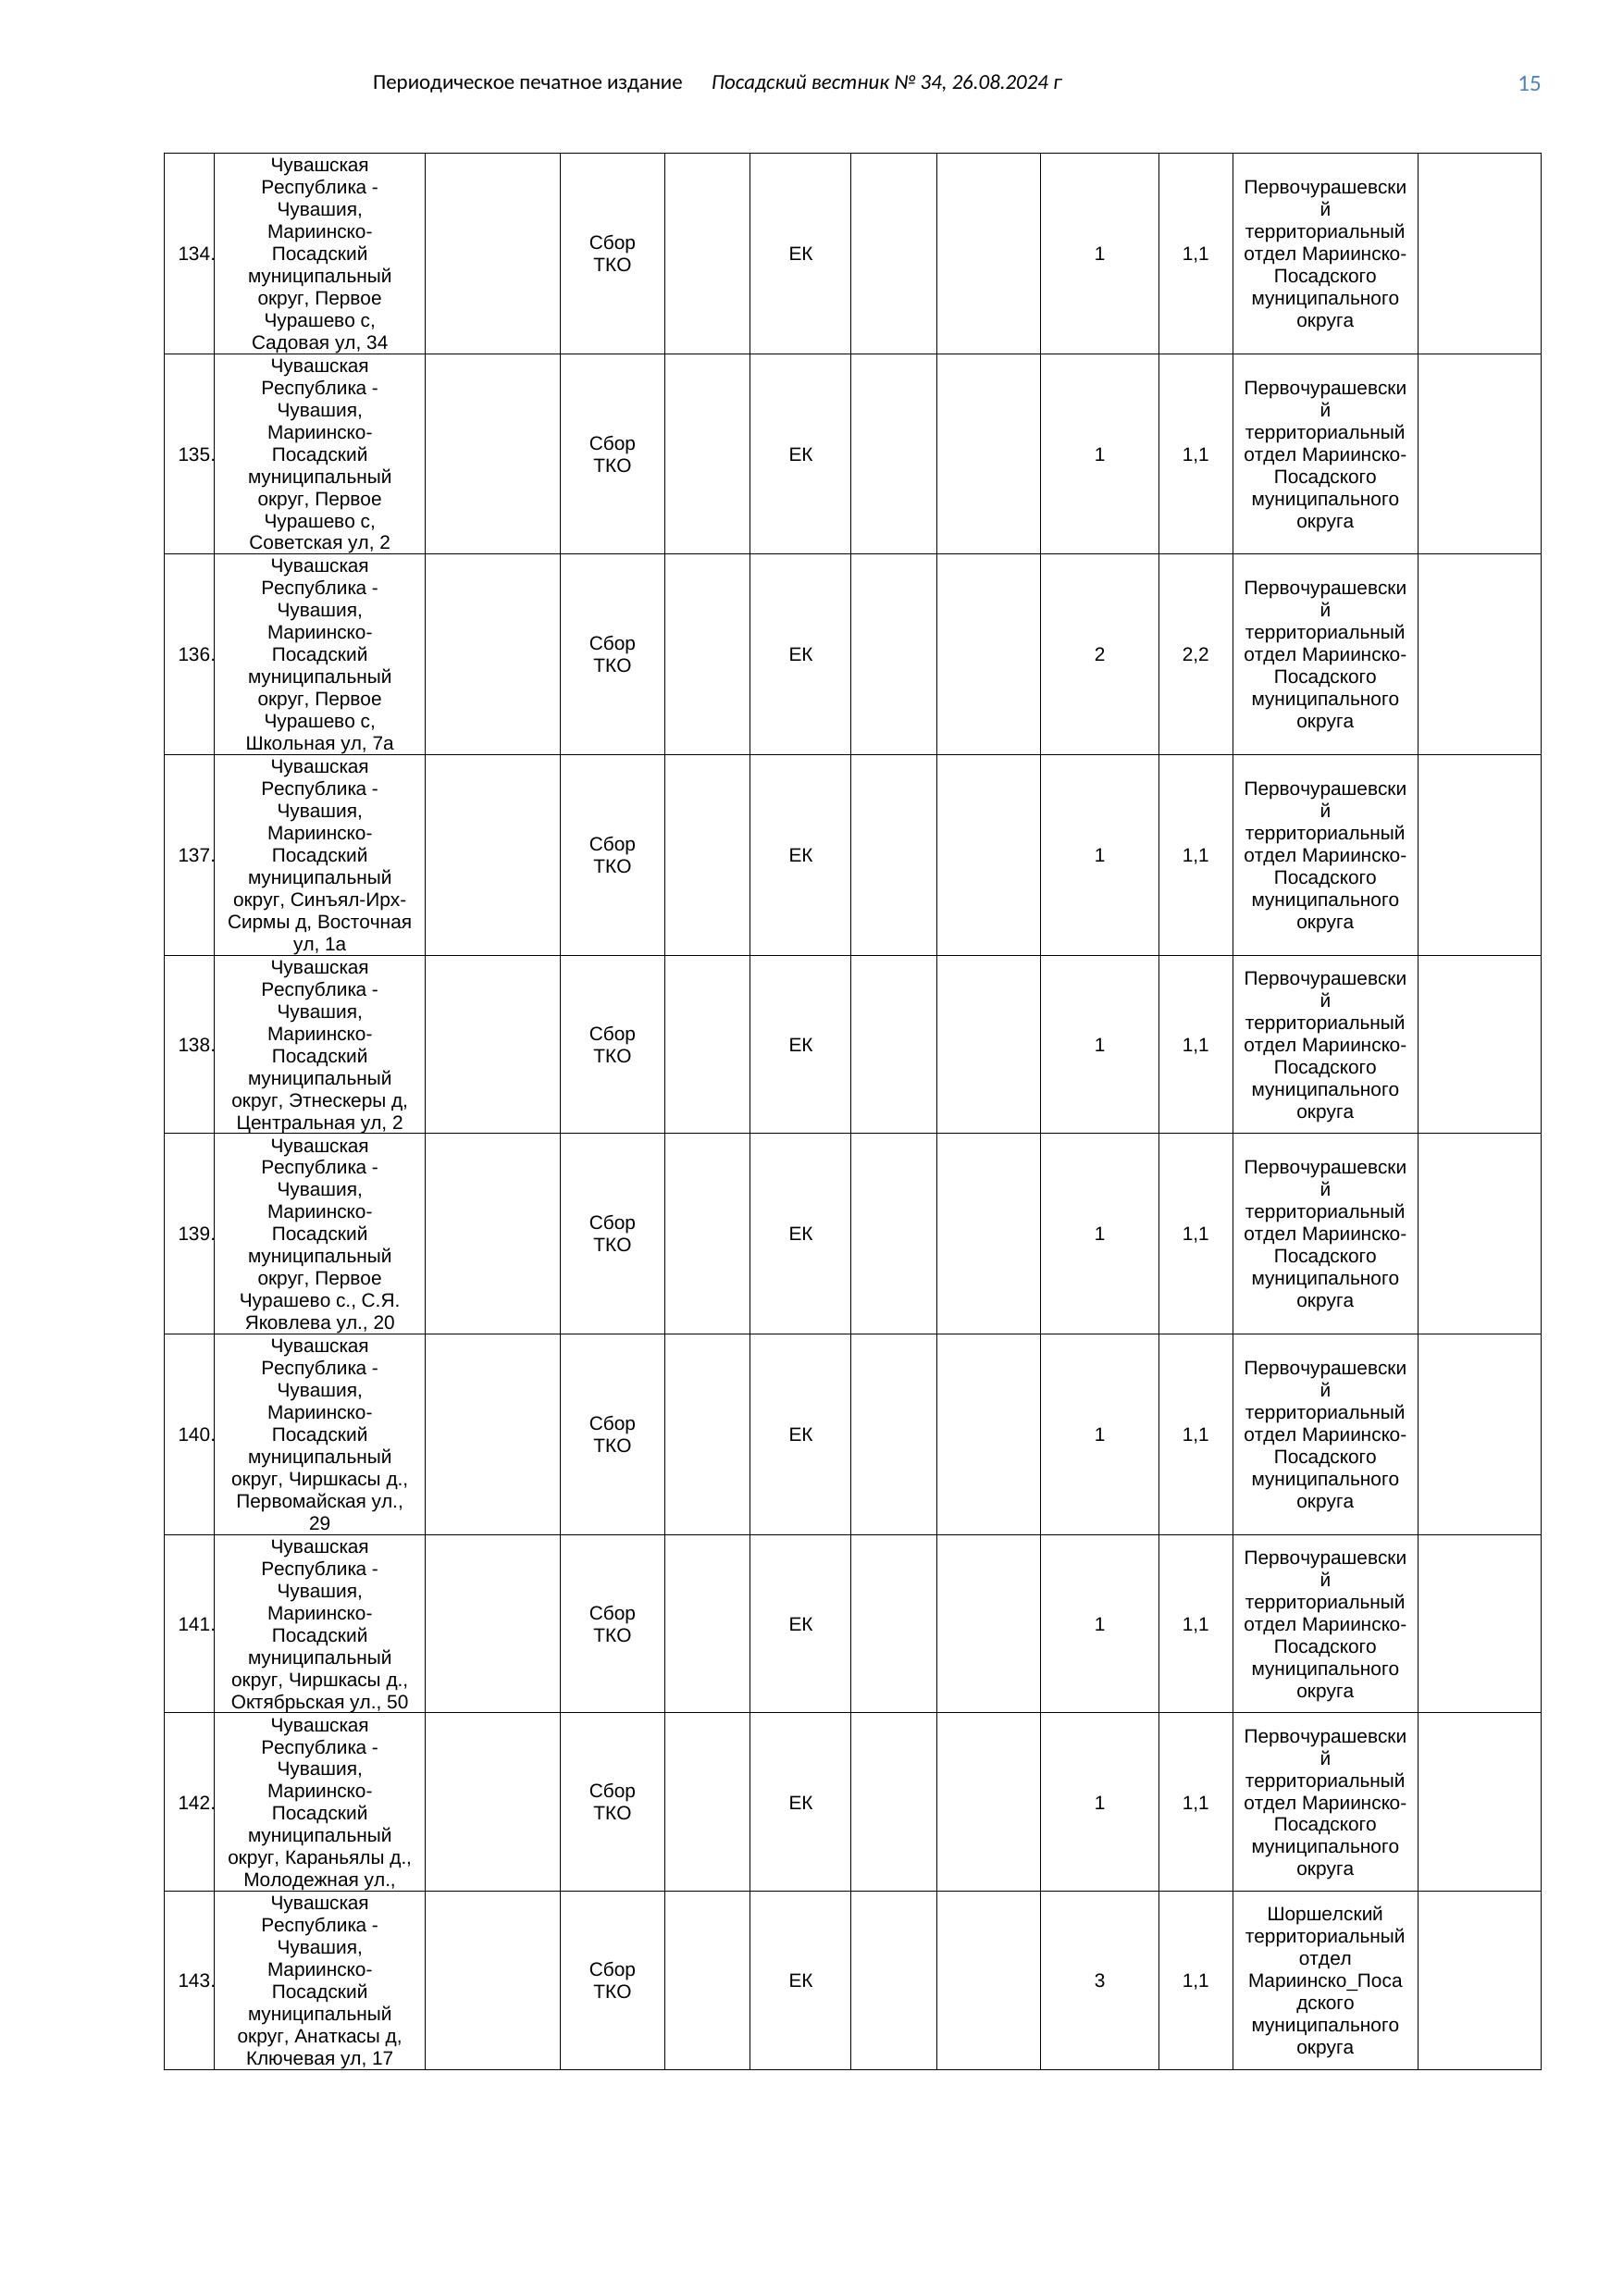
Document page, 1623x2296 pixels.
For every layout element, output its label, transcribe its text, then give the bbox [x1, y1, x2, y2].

table_cell 1,1 [1159, 956, 1233, 1133]
table_cell [937, 755, 1040, 955]
table_cell 142. [165, 1713, 214, 1891]
table_cell Первочурашевский территориальный отдел Мариинско-Посадского муниципального округа [1233, 755, 1418, 955]
table_cell Чувашская Республика - Чувашия, Мариинско-Посадский муниципальный округ, Первое Чурашево с, Садовая ул, 34 [215, 154, 425, 354]
table_cell Первочурашевский территориальный отдел Мариинско-Посадского муниципального округа [1233, 554, 1418, 754]
table_cell [426, 1892, 560, 2069]
table_cell 139. [165, 1134, 214, 1334]
table_cell 1 [1041, 1334, 1158, 1534]
table_cell Первочурашевский территориальный отдел Мариинско-Посадского муниципального округа [1233, 956, 1418, 1133]
table_cell 2,2 [1159, 554, 1233, 754]
table_cell [937, 554, 1040, 754]
table_cell [665, 1713, 750, 1891]
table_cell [1233, 1892, 1418, 2069]
table_cell 136. [165, 554, 214, 754]
table_cell [1419, 354, 1541, 553]
table_cell [1419, 1334, 1541, 1534]
table_cell [665, 1134, 750, 1334]
table_cell [1419, 755, 1541, 955]
table_cell Чувашская Республика - Чувашия, Мариинско-Посадский муниципальный округ, Караньялы д., Молодежная ул., [215, 1713, 425, 1891]
table_cell 143. [165, 1892, 214, 2069]
table_cell [851, 554, 936, 754]
table_cell [937, 354, 1040, 553]
table_cell [426, 354, 560, 553]
table_cell 1,1 [1159, 1535, 1233, 1712]
table_cell Чувашская Республика - Чувашия, Мариинско-Посадский муниципальный округ, Этнескеры д, Центральная ул, 2 [215, 956, 425, 1133]
table_cell Чувашская Республика - Чувашия, Мариинско-Посадский муниципальный округ, Анаткасы д, Ключевая ул, 17 [215, 1892, 425, 2069]
table_cell [851, 1892, 936, 2069]
table_cell [1419, 956, 1541, 1133]
table_cell [851, 1535, 936, 1712]
table_cell ЕК [750, 1334, 850, 1534]
table_cell [937, 956, 1040, 1133]
table_cell [851, 755, 936, 955]
table_cell ЕК [750, 1535, 850, 1712]
table_cell [851, 1134, 936, 1334]
table_cell 138. [165, 956, 214, 1133]
table_cell [665, 755, 750, 955]
table_cell [851, 956, 936, 1133]
table_cell [426, 755, 560, 955]
table_cell [937, 1334, 1040, 1534]
table_cell [665, 956, 750, 1133]
table_cell 1,1 [1159, 1134, 1233, 1334]
table_cell [1419, 1535, 1541, 1712]
table_cell ЕК [750, 755, 850, 955]
table_cell [1419, 1892, 1541, 2069]
table_cell ЕК [750, 1892, 850, 2069]
table_cell 1 [1041, 154, 1158, 354]
table_cell Сбор ТКО [561, 1134, 664, 1334]
table_cell 1,1 [1159, 1892, 1233, 2069]
table_cell 1,1 [1159, 354, 1233, 553]
table_cell Сбор ТКО [561, 354, 664, 553]
table_cell [1419, 1134, 1541, 1334]
table_cell 1,1 [1159, 154, 1233, 354]
table_cell Сбор ТКО [561, 956, 664, 1133]
table_cell [665, 1892, 750, 2069]
table_cell [937, 1535, 1040, 1712]
table_cell Сбор ТКО [561, 154, 664, 354]
table_cell 140. [165, 1334, 214, 1534]
table_cell [851, 154, 936, 354]
table_cell Чувашская Республика - Чувашия, Мариинско-Посадский муниципальный округ, Первое Чурашево с, Школьная ул, 7а [215, 554, 425, 754]
table_cell 3 [1041, 1892, 1158, 2069]
table_cell [426, 1535, 560, 1712]
table_cell Чувашская Республика - Чувашия, Мариинско-Посадский муниципальный округ, Чиршкасы д., Первомайская ул., 29 [215, 1334, 425, 1534]
table_cell [426, 1334, 560, 1534]
table_cell [665, 154, 750, 354]
table_cell [1419, 554, 1541, 754]
table_cell Первочурашевский территориальный отдел Мариинско-Посадского муниципального округа [1233, 1334, 1418, 1534]
table_cell Сбор ТКО [561, 554, 664, 754]
table_cell [665, 554, 750, 754]
table_cell 2 [1041, 554, 1158, 754]
table_cell [937, 1713, 1040, 1891]
table_cell [665, 1334, 750, 1534]
table_cell 135. [165, 354, 214, 553]
table_cell 1,1 [1159, 1713, 1233, 1891]
table_cell 1 [1041, 1713, 1158, 1891]
table_cell [426, 154, 560, 354]
table_cell [426, 554, 560, 754]
table_cell Чувашская Республика - Чувашия, Мариинско-Посадский муниципальный округ, Первое Чурашево с, Советская ул, 2 [215, 354, 425, 553]
table_cell Первочурашевский территориальный отдел Мариинско-Посадского муниципального округа [1233, 354, 1418, 553]
table_cell Первочурашевский территориальный отдел Мариинско-Посадского муниципального округа [1233, 1134, 1418, 1334]
table_cell Первочурашевский территориальный отдел Мариинско-Посадского муниципального округа [1233, 1713, 1418, 1891]
table_cell ЕК [750, 1134, 850, 1334]
table_cell [851, 1713, 936, 1891]
table_cell [937, 1134, 1040, 1334]
table_cell Чувашская Республика - Чувашия, Мариинско-Посадский муниципальный округ, Синъял-Ирх-Сирмы д, Восточная ул, 1а [215, 755, 425, 955]
table_cell Сбор ТКО [561, 1334, 664, 1534]
table_cell [665, 1535, 750, 1712]
table_cell [937, 154, 1040, 354]
table_cell [1419, 1713, 1541, 1891]
table_cell [426, 1134, 560, 1334]
table_cell Чувашская Республика - Чувашия, Мариинско-Посадский муниципальный округ, Первое Чурашево с., С.Я. Яковлева ул., 20 [215, 1134, 425, 1334]
table_cell [937, 1892, 1040, 2069]
table_cell Сбор ТКО [561, 1892, 664, 2069]
table_cell Сбор ТКО [561, 1535, 664, 1712]
table_cell ЕК [750, 956, 850, 1133]
table_cell [851, 354, 936, 553]
table_cell ЕК [750, 154, 850, 354]
table_cell Первочурашевский территориальный отдел Мариинско-Посадского муниципального округа [1233, 1535, 1418, 1712]
table_cell ЕК [750, 554, 850, 754]
table_cell 1 [1041, 956, 1158, 1133]
table_cell [851, 1334, 936, 1534]
table_cell 1 [1041, 1535, 1158, 1712]
table_cell 1,1 [1159, 1334, 1233, 1534]
table_cell 1 [1041, 1134, 1158, 1334]
table_cell Сбор ТКО [561, 755, 664, 955]
table_cell 141. [165, 1535, 214, 1712]
table_cell ЕК [750, 1713, 850, 1891]
table_cell [426, 1713, 560, 1891]
table_cell 1 [1041, 755, 1158, 955]
table_cell Сбор ТКО [561, 1713, 664, 1891]
table_cell ЕК [750, 354, 850, 553]
table_cell 137. [165, 755, 214, 955]
table_cell [1419, 154, 1541, 354]
table_cell 1,1 [1159, 755, 1233, 955]
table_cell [1233, 154, 1418, 354]
table_cell [426, 956, 560, 1133]
table_cell [665, 354, 750, 553]
table_cell Чувашская Республика - Чувашия, Мариинско-Посадский муниципальный округ, Чиршкасы д., Октябрьская ул., 50 [215, 1535, 425, 1712]
table_cell 1 [1041, 354, 1158, 553]
table_cell 134. [165, 154, 214, 354]
